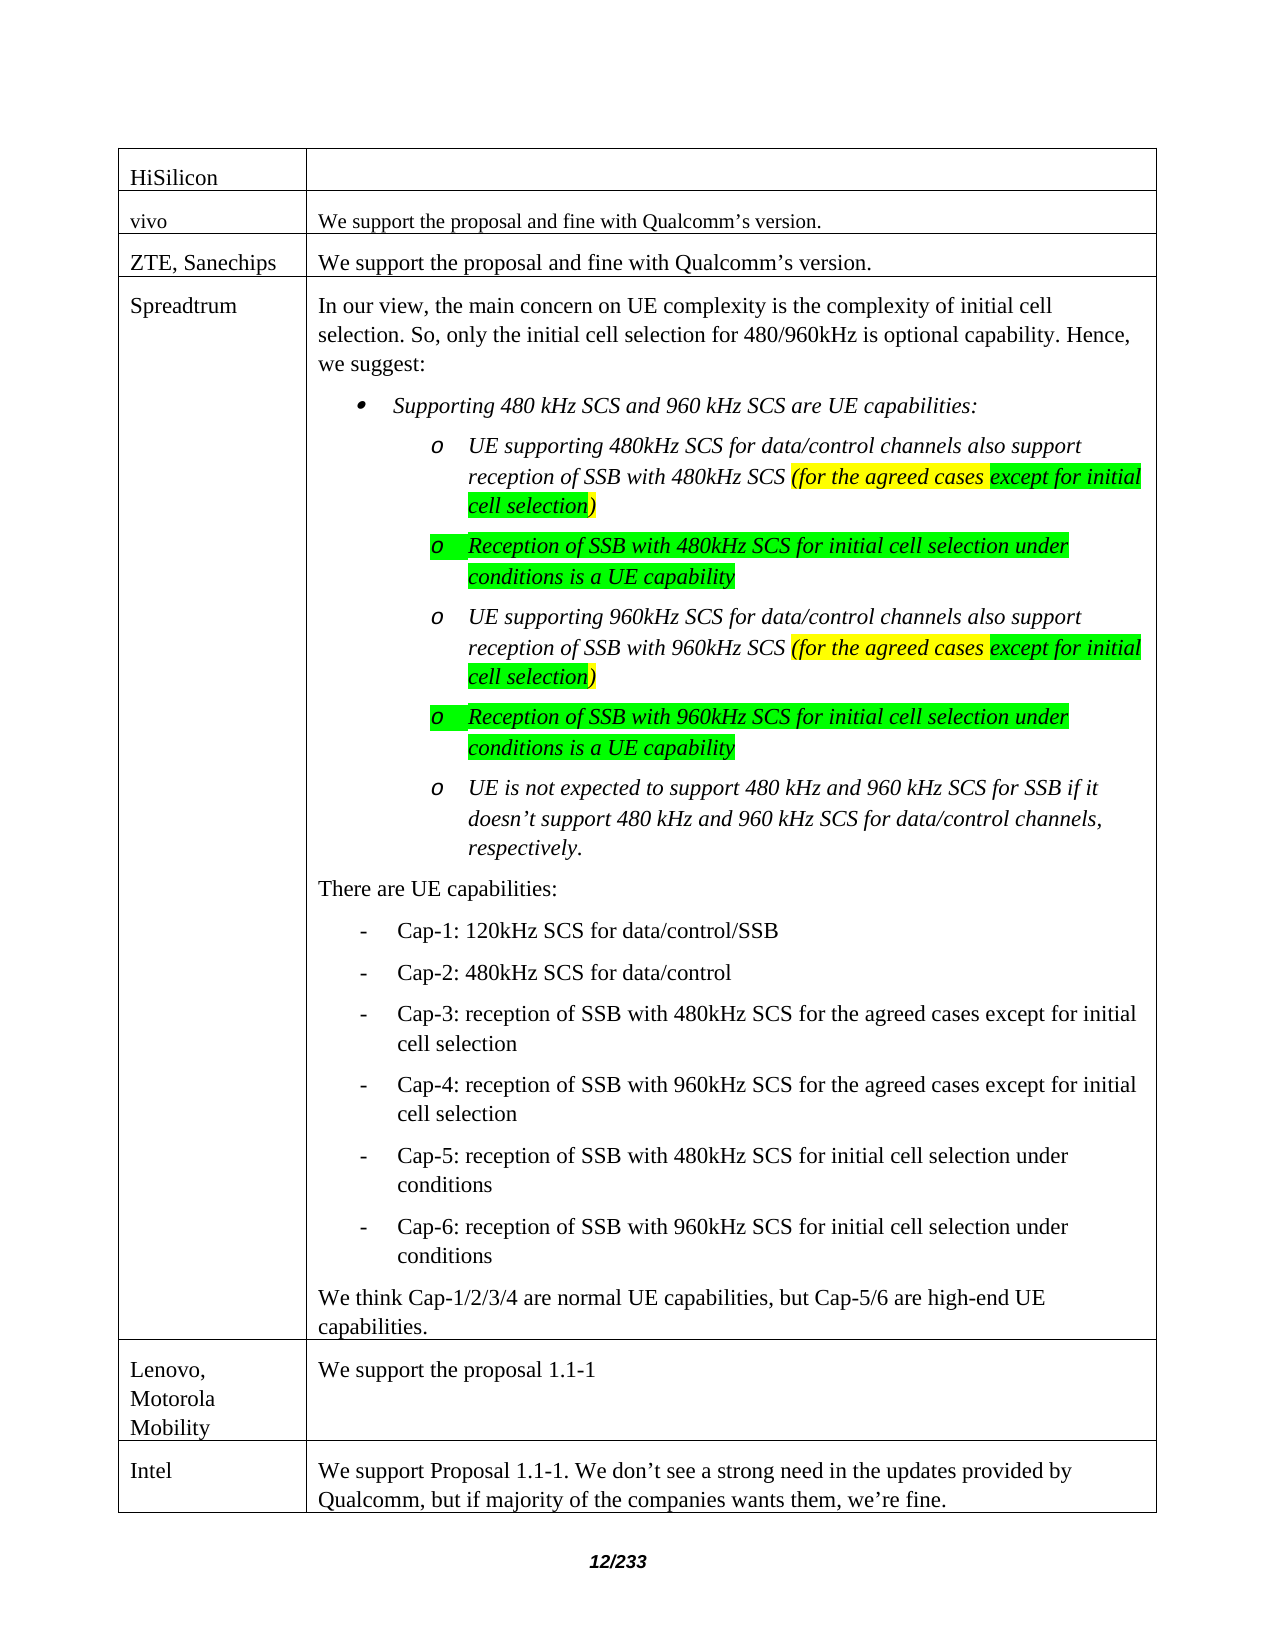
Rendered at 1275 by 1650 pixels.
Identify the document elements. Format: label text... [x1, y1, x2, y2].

table_cell Lenovo, Motorola Mobility [119, 1340, 306, 1440]
table_cell We support the proposal and fine with Qualcomm’s version. [307, 191, 1156, 233]
table_cell Spreadtrum [119, 277, 306, 1339]
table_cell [307, 149, 1156, 190]
table_cell We support the proposal and fine with Qualcomm’s version. [307, 234, 1156, 276]
table_cell Huawei, HiSilicon [119, 149, 306, 190]
table_cell We support the proposal 1.1-1 [307, 1340, 1156, 1440]
table_cell vivo [119, 191, 306, 233]
table_cell ZTE, Sanechips [119, 234, 306, 276]
table_cell We support Proposal 1.1-1. We don’t see a strong need in the updates provided by Qualcomm, but if majority of the companies wants them, we’re fine. [307, 1441, 1156, 1512]
table_cell Intel [119, 1441, 306, 1512]
table_cell In our view, the main concern on UE complexity is the complexity of initial cell selection. So, only the initial cell selection for 480/960kHz is optional capability. Hence, we suggest: Supporting 480 kHz SCS and 960 kHz SCS are UE capabilities: UE supporting 480kHz SCS for data/control channels also support reception of SSB with 480kHz SCS (for the agreed cases except for initial cell selection) Reception of SSB with 480kHz SCS for initial cell selection under conditions is a UE capability UE supporting 960kHz SCS for data/control channels also support reception of SSB with 960kHz SCS (for the agreed cases except for initial cell selection) Reception of SSB with 960kHz SCS for initial cell selection under conditions is a UE capability UE is not expected to support 480 kHz and 960 kHz SCS for SSB if it doesn’t support 480 kHz and 960 kHz SCS for data/control channels, respectively. There are UE capabilities: Cap-1: 120kHz SCS for data/control/SSB Cap-2: 480kHz SCS for data/control Cap-3: reception of SSB with 480kHz SCS for the agreed cases except for initial cell selection Cap-4: reception of SSB with 960kHz SCS for the agreed cases except for initial cell selection Cap-5: reception of SSB with 480kHz SCS for initial cell selection under conditions Cap-6: reception of SSB with 960kHz SCS for initial cell selection under conditions We think Cap-1/2/3/4 are normal UE capabilities, but Cap-5/6 are high-end UE capabilities. [307, 277, 1156, 1339]
